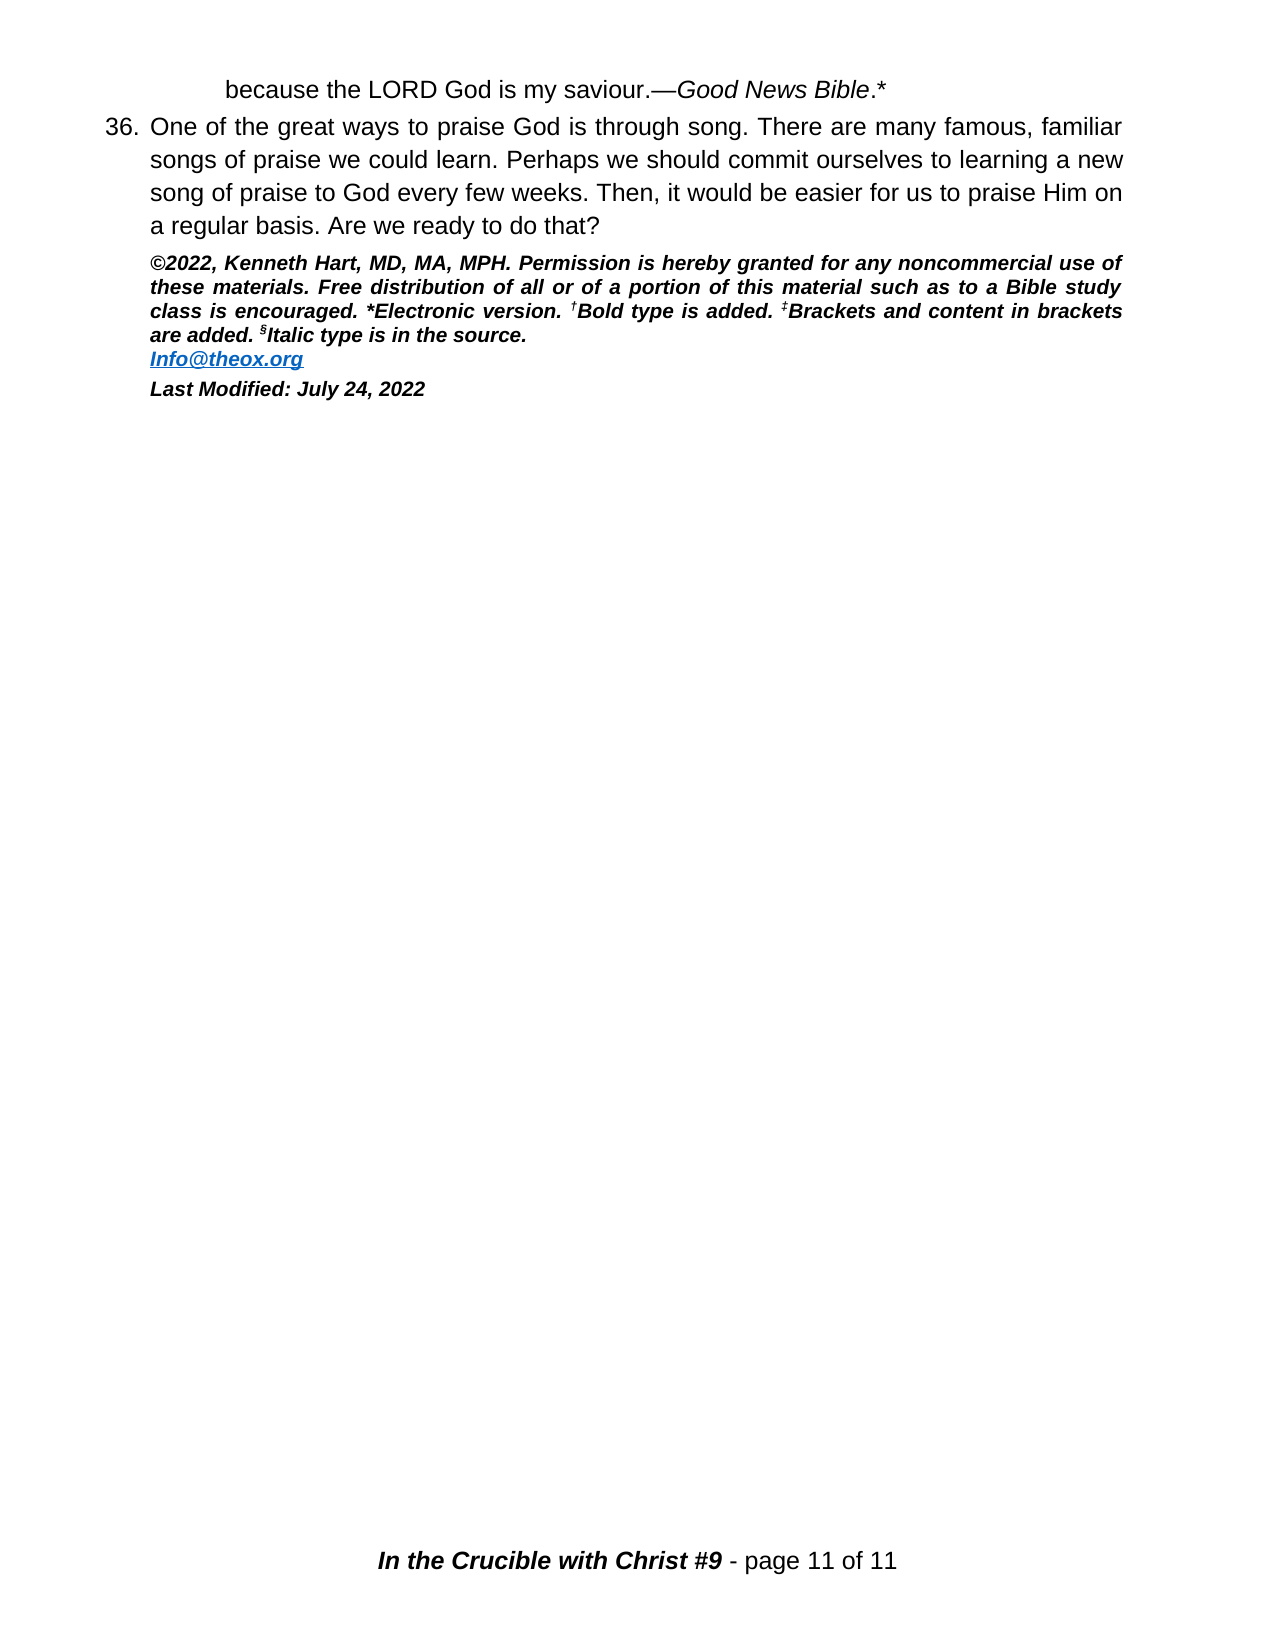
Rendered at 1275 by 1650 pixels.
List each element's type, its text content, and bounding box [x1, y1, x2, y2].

text Last Modified: July 24, 2022 [150, 377, 1125, 401]
list One of the great ways to praise God is through song. There are many famous, familiar songs of praise we could learn. Perhaps we should commit ourselves to learning a new song of praise to God every few weeks. Then, it would be easier for us to praise Him on a regular basis. Are we ready to do that? [105, 112, 1125, 240]
text ©2022, Kenneth Hart, MD, MA, MPH. Permission is hereby granted for any noncommercial use of these materials. Free distribution of all or of a portion of this material such as to a Bible study class is encouraged. *Electronic version. †Bold type is added. ‡Brackets and content in brackets are added. §Italic type is in the source. Info@theox.org [150, 251, 1125, 370]
list because the LORD God is my saviour.―Good News Bible.* [225, 75, 1050, 104]
